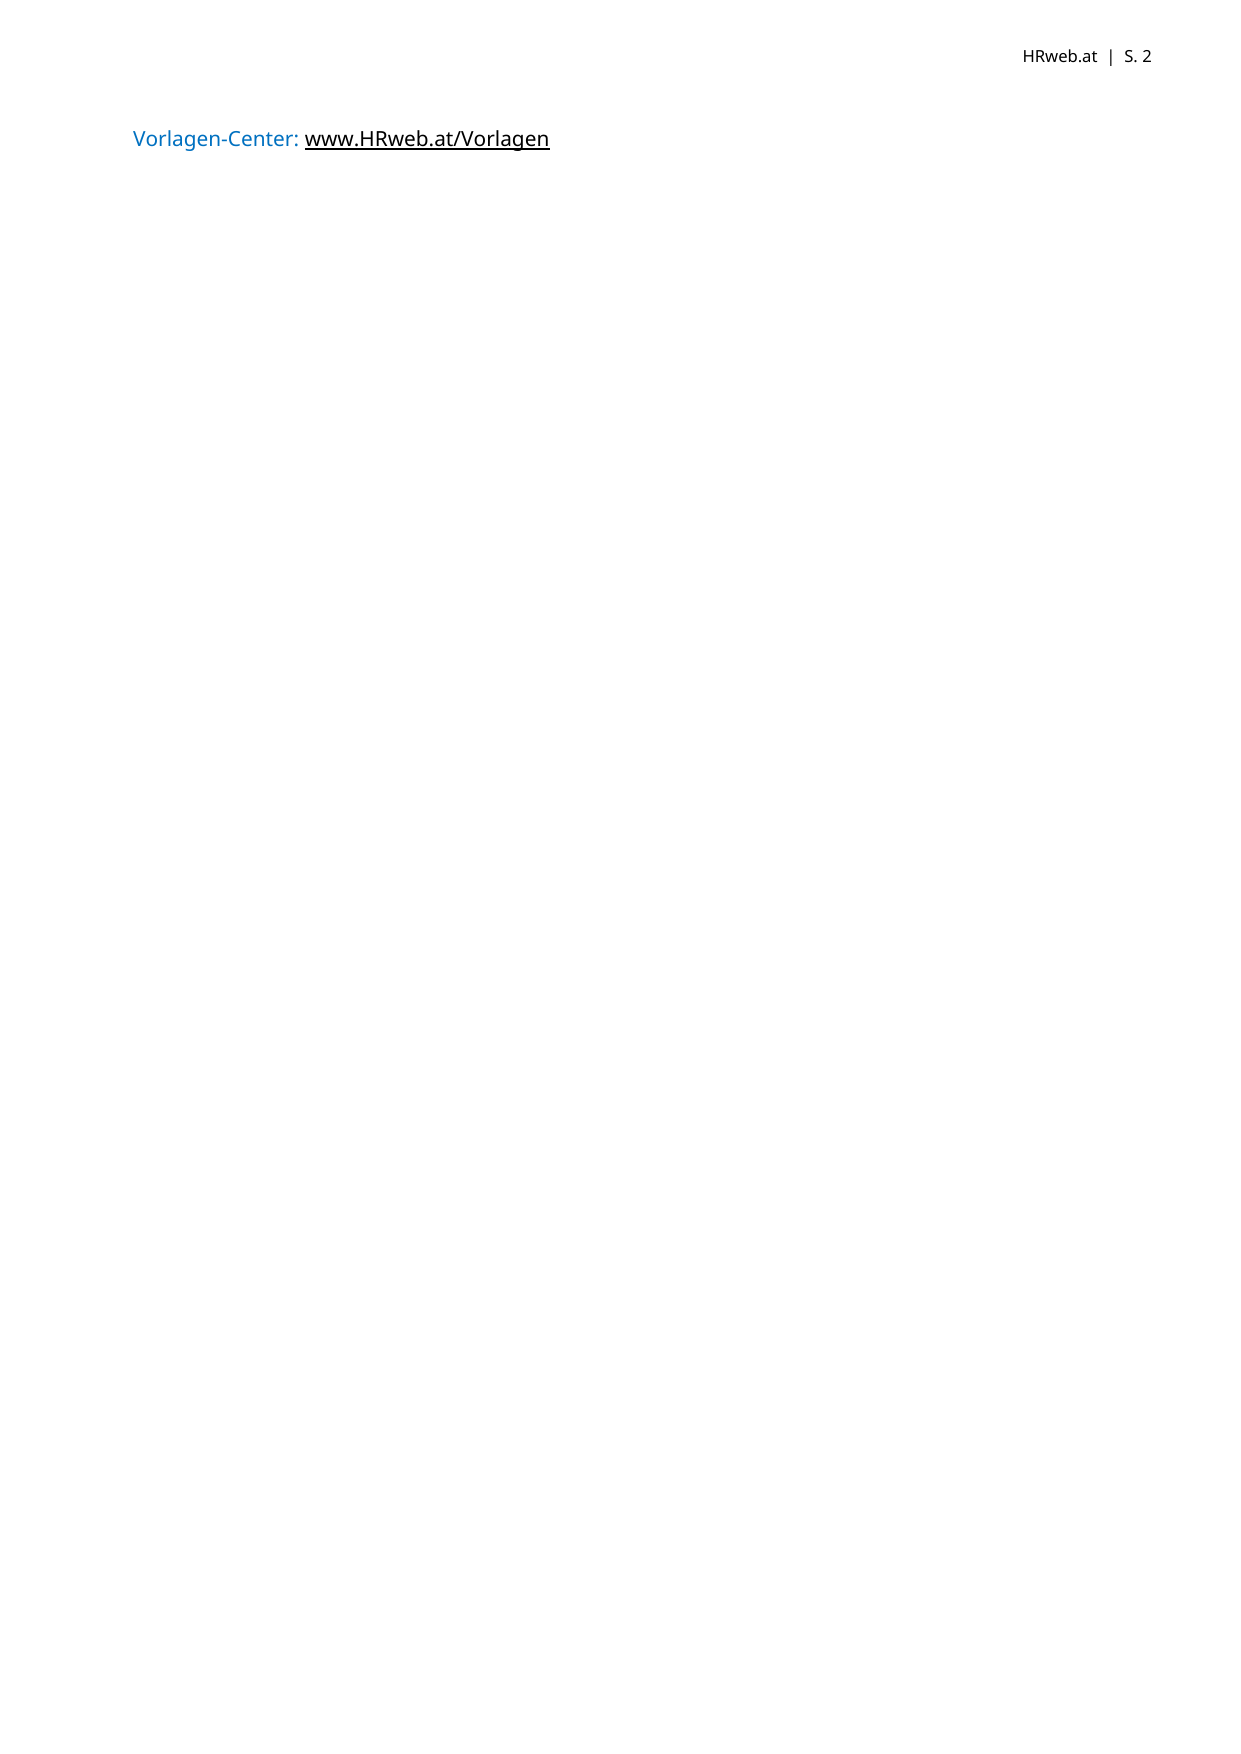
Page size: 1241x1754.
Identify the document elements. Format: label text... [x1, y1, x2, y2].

text Vorlagen-Center: www.HRweb.at/Vorlagen [133, 124, 1152, 153]
